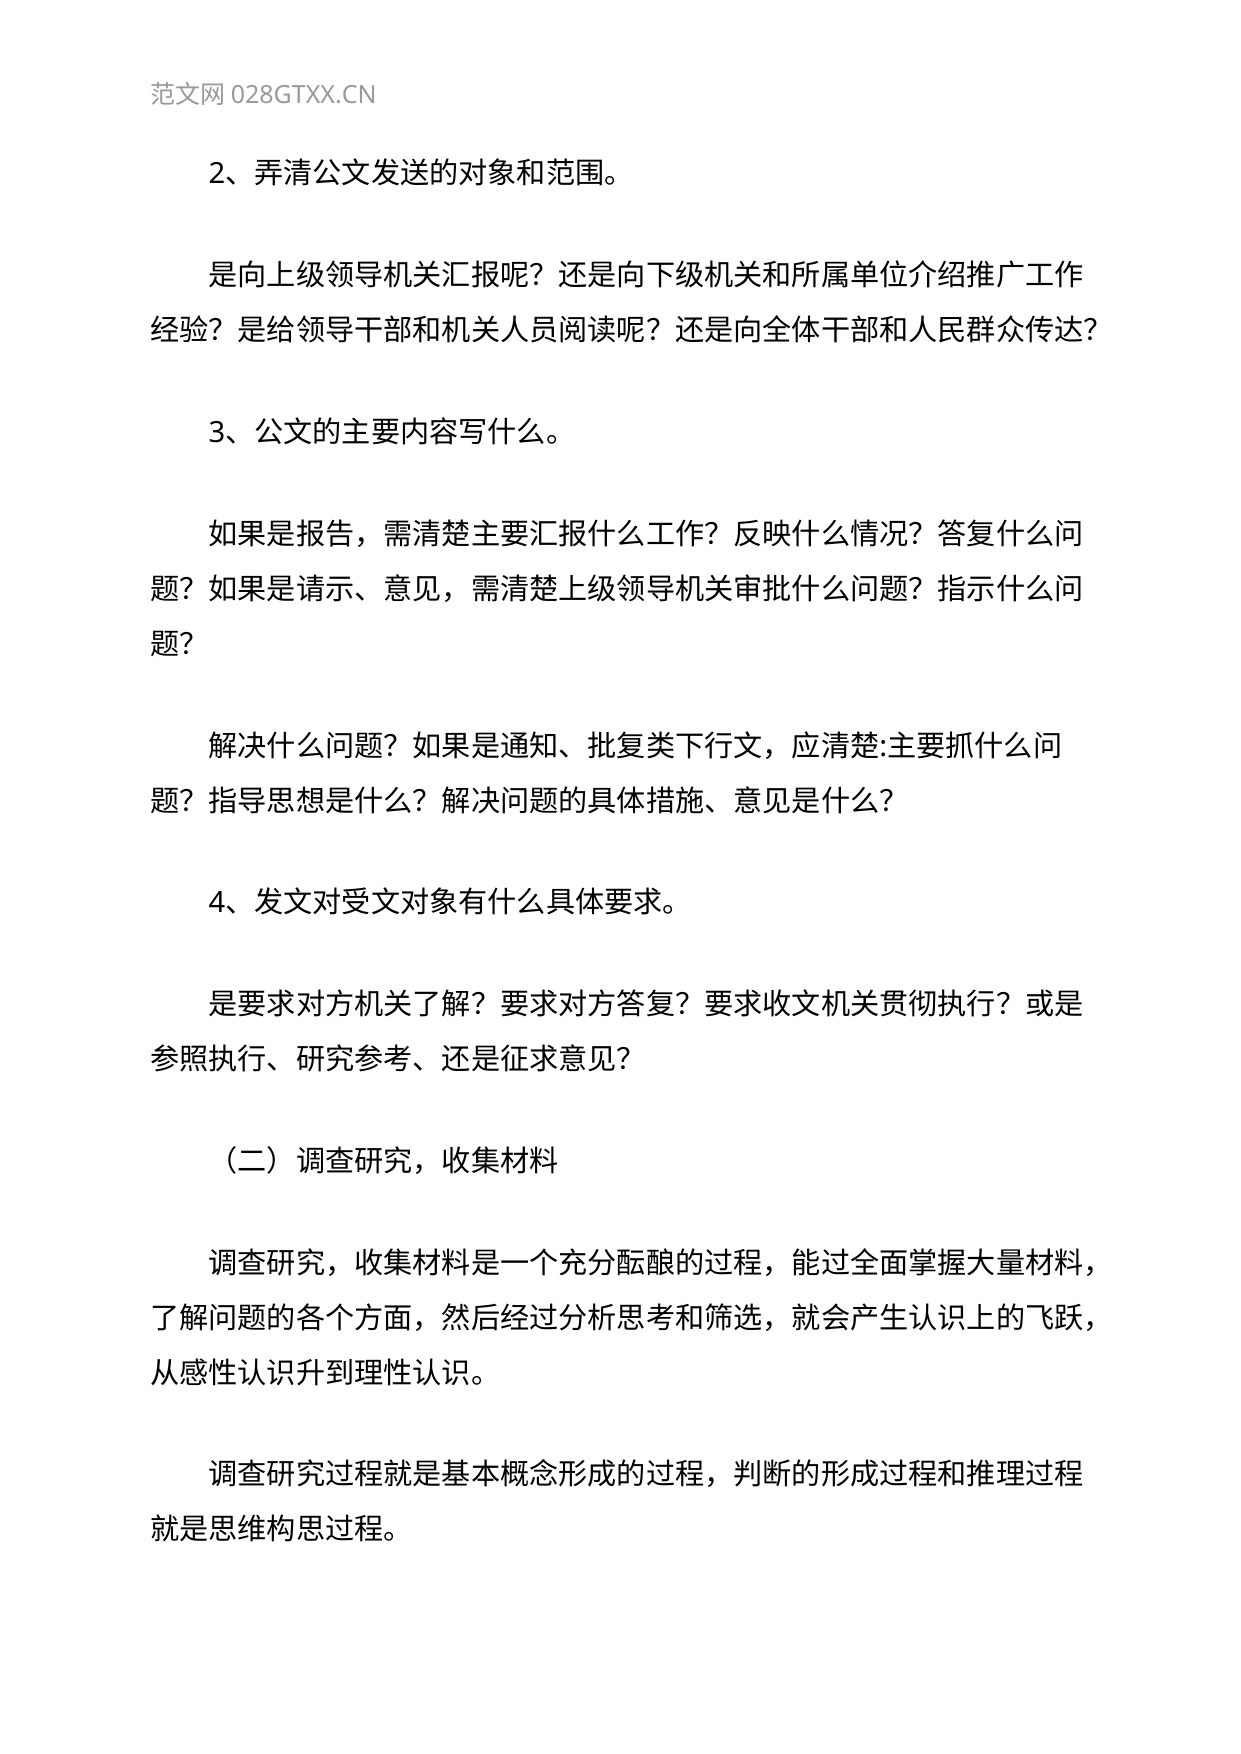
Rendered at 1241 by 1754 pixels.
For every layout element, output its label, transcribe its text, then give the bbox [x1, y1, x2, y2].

text 调查研究，收集材料是一个充分酝酿的过程，能过全面掌握大量材料，了解问题的各个方面，然后经过分析思考和筛选，就会产生认识上的飞跃，从感性认识升到理性认识。 [150, 1239, 1090, 1391]
text 调查研究过程就是基本概念形成的过程，判断的形成过程和推理过程就是思维构思过程。 [150, 1451, 1090, 1548]
text 2、弄清公文发送的对象和范围。 [150, 150, 1090, 192]
text 如果是报告，需清楚主要汇报什么工作？反映什么情况？答复什么问题？如果是请示、意见，需清楚上级领导机关审批什么问题？指示什么问题？ [150, 511, 1090, 663]
text 3、公文的主要内容写什么。 [150, 409, 1090, 451]
text 解决什么问题？如果是通知、批复类下行文，应清楚:主要抓什么问题？指导思想是什么？解决问题的具体措施、意见是什么？ [150, 722, 1090, 819]
text 是要求对方机关了解？要求对方答复？要求收文机关贯彻执行？或是参照执行、研究参考、还是征求意见？ [150, 981, 1090, 1078]
text 4、发文对受文对象有什么具体要求。 [150, 879, 1090, 921]
text 是向上级领导机关汇报呢？还是向下级机关和所属单位介绍推广工作经验？是给领导干部和机关人员阅读呢？还是向全体干部和人民群众传达？ [150, 252, 1090, 349]
text （二）调查研究，收集材料 [150, 1138, 1090, 1180]
